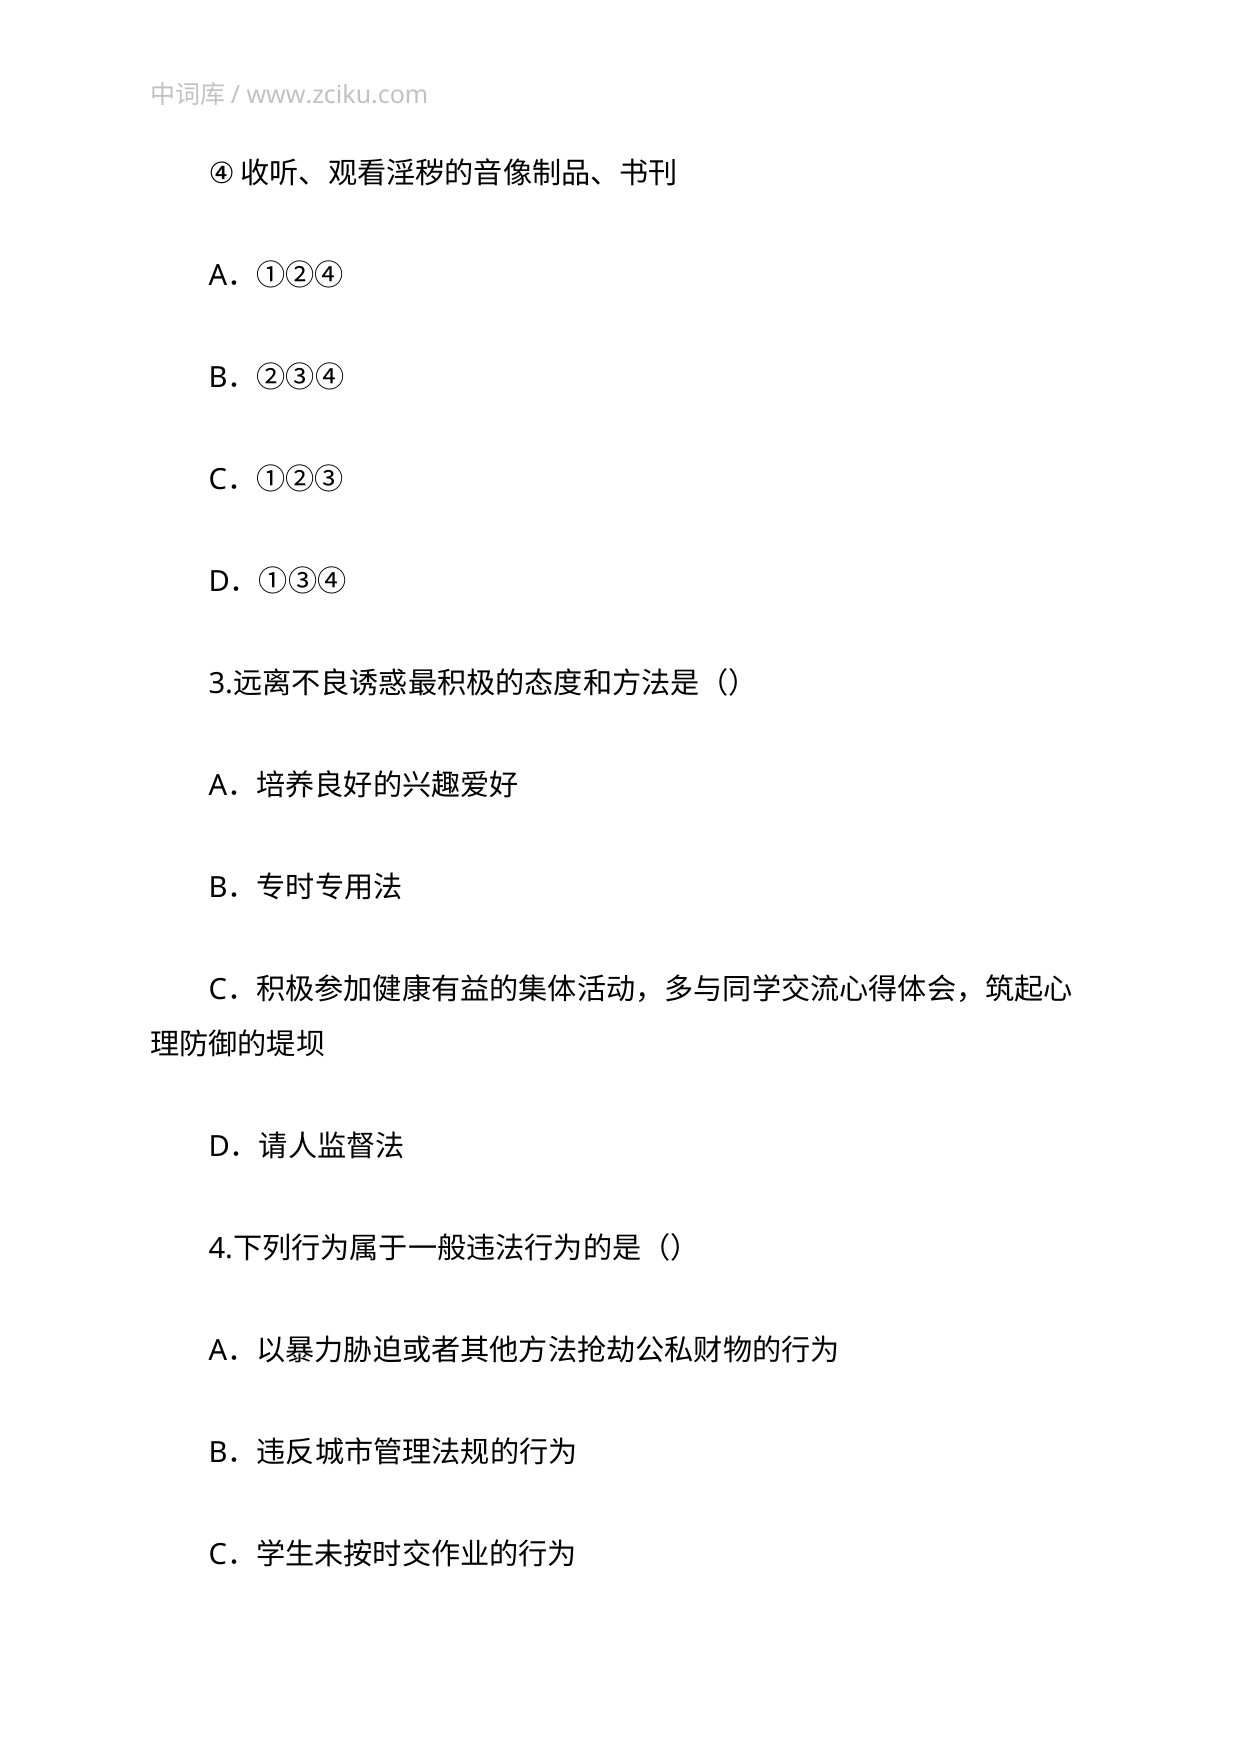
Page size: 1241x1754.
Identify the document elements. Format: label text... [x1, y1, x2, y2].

text C．学生未按时交作业的行为 [150, 1531, 1090, 1573]
text 3.远离不良诱惑最积极的态度和方法是（） [150, 660, 1090, 702]
text A．培养良好的兴趣爱好 [150, 762, 1090, 804]
text C．①②③ [150, 456, 1090, 498]
text A．以暴力胁迫或者其他方法抢劫公私财物的行为 [150, 1327, 1090, 1369]
text B．违反城市管理法规的行为 [150, 1428, 1090, 1471]
text D．请人监督法 [150, 1123, 1090, 1165]
text D．①③④ [150, 558, 1090, 600]
text B．专时专用法 [150, 864, 1090, 906]
text 4.下列行为属于一般违法行为的是（） [150, 1224, 1090, 1267]
text C．积极参加健康有益的集体活动，多与同学交流心得体会，筑起心理防御的堤坝 [150, 966, 1090, 1063]
text A．①②④ [150, 252, 1090, 294]
text ④收听、观看淫秽的音像制品、书刊 [150, 150, 1090, 192]
text B．②③④ [150, 354, 1090, 396]
